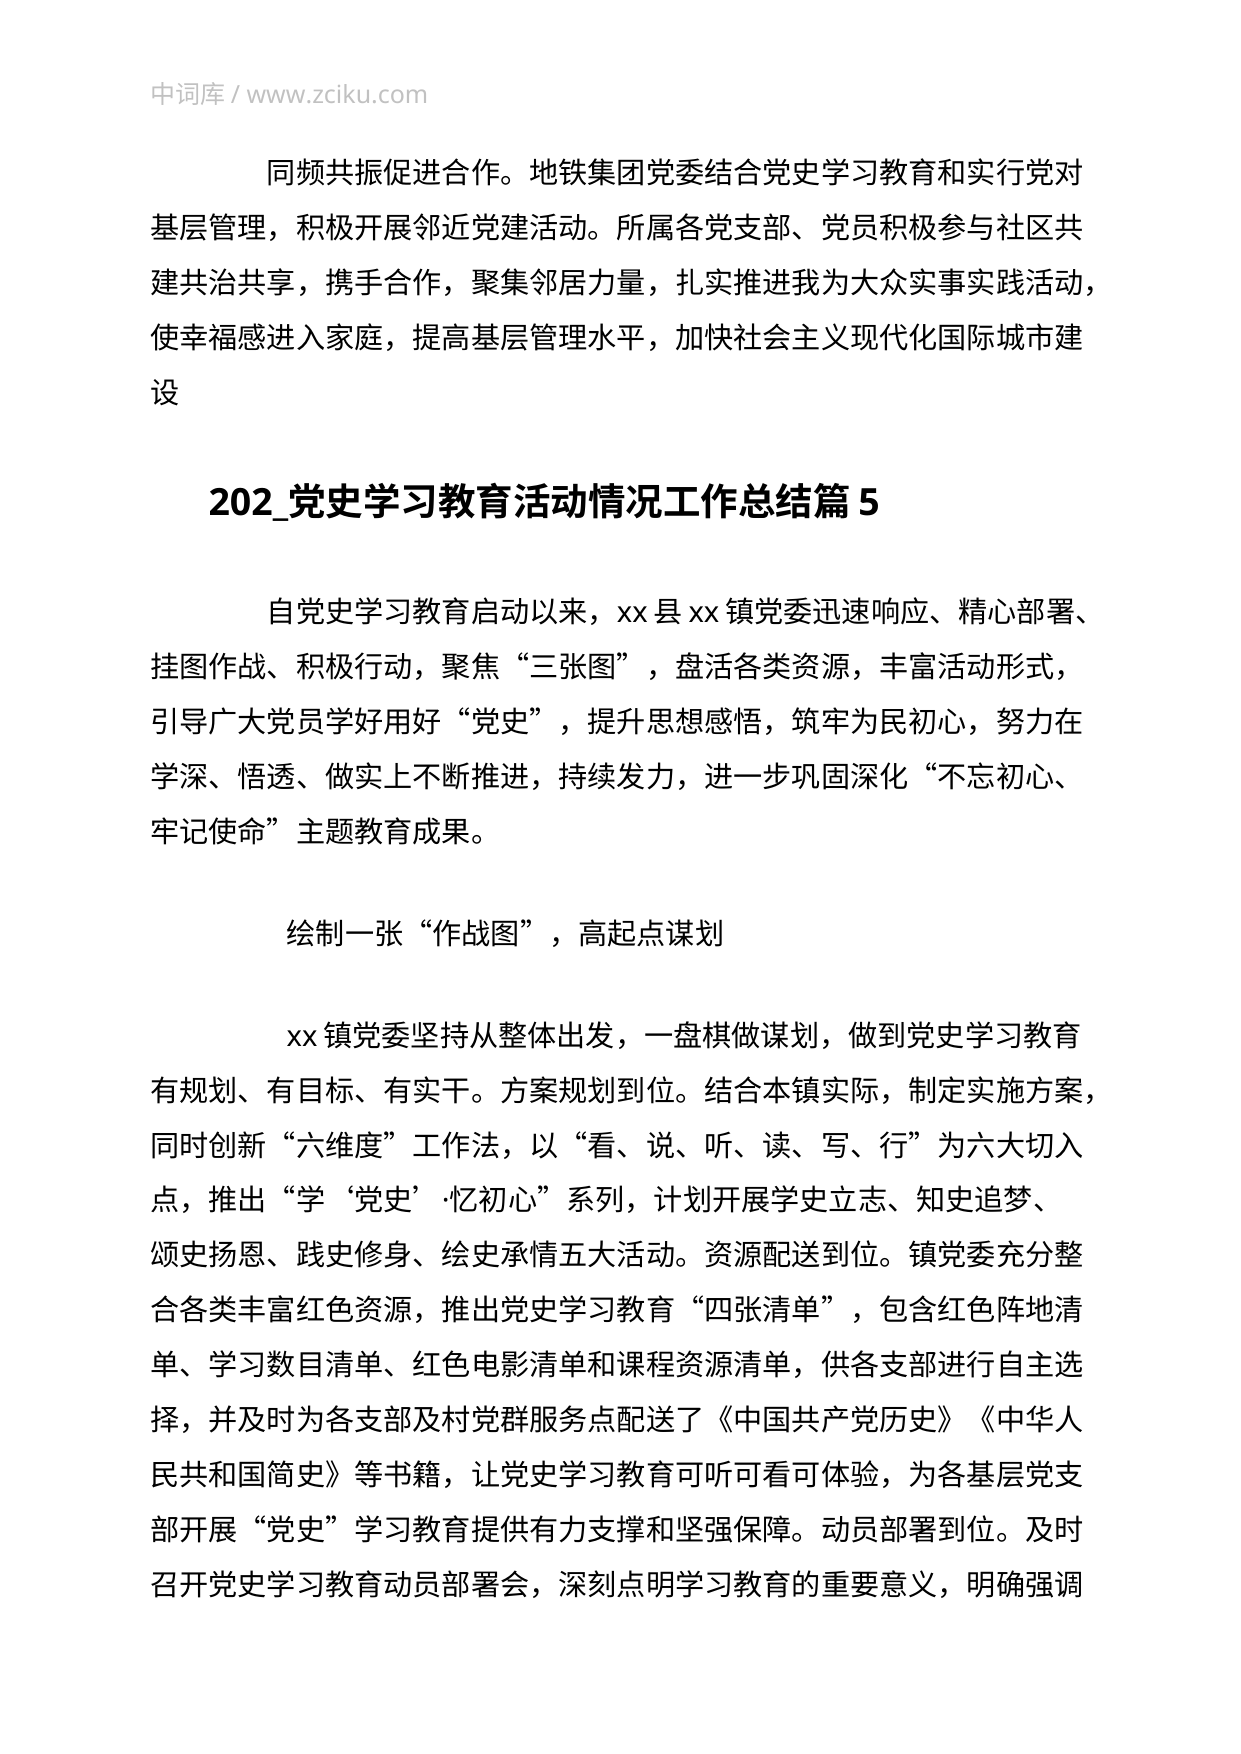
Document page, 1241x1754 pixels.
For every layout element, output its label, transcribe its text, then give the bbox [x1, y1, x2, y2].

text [150, 1012, 1090, 1604]
text 自党史学习教育启动以来，xx县xx镇党委迅速响应、精心部署、挂图作战、积极行动，聚焦“三张图”，盘活各类资源，丰富活动形式，引导广大党员学好用好“党史”，提升思想感悟，筑牢为民初心，努力在学深、悟透、做实上不断推进，持续发力，进一步巩固深化“不忘初心、牢记使命”主题教育成果。 [150, 589, 1090, 851]
text 同频共振促进合作。地铁集团党委结合党史学习教育和实行党对基层管理，积极开展邻近党建活动。所属各党支部、党员积极参与社区共建共治共享，携手合作，聚集邻居力量，扎实推进我为大众实事实践活动，使幸福感进入家庭，提高基层管理水平，加快社会主义现代化国际城市建设 [150, 150, 1090, 412]
text 202_党史学习教育活动情况工作总结篇5 [150, 471, 1090, 526]
text 绘制一张“作战图”，高起点谋划 [150, 910, 1090, 953]
